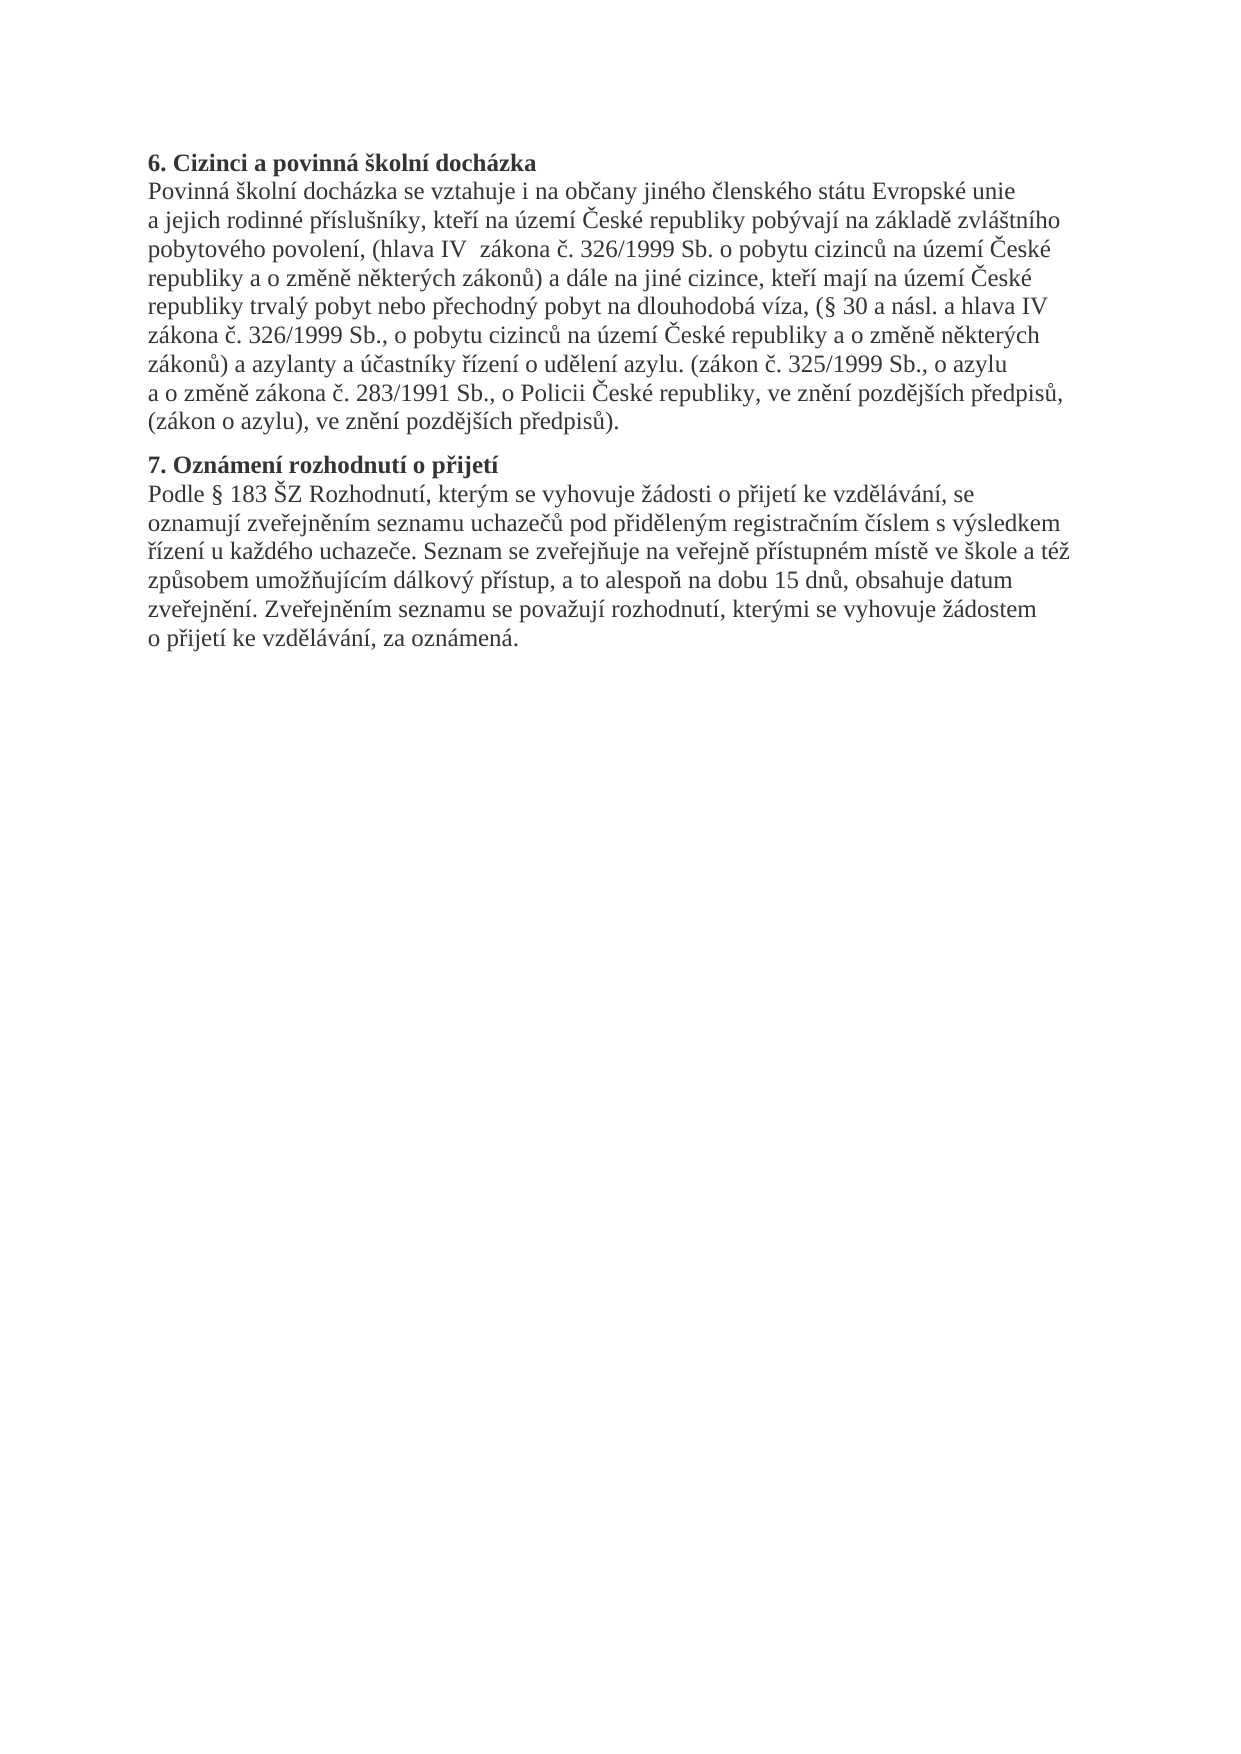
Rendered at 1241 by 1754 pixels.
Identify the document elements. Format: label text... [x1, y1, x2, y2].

text 6. Cizinci a povinná školní docházka Povinná školní docházka se vztahuje i na občany jiného členského státu Evropské unie a jejich rodinné příslušníky, kteří na území České republiky pobývají na základě zvláštního pobytového povolení, (hlava IV zákona č. 326/1999 Sb. o pobytu cizinců na území České republiky a o změně některých zákonů) a dále na jiné cizince, kteří mají na území České republiky trvalý pobyt nebo přechodný pobyt na dlouhodobá víza, (§ 30 a násl. a hlava IV zákona č. 326/1999 Sb., o pobytu cizinců na území České republiky a o změně některých zákonů) a azylanty a účastníky řízení o udělení azylu. (zákon č. 325/1999 Sb., o azylu a o změně zákona č. 283/1991 Sb., o Policii České republiky, ve znění pozdějších předpisů, (zákon o azylu), ve znění pozdějších předpisů). [148, 148, 1093, 435]
text 7. Oznámení rozhodnutí o přijetí Podle § 183 ŠZ Rozhodnutí, kterým se vyhovuje žádosti o přijetí ke vzdělávání, se oznamují zveřejněním seznamu uchazečů pod přiděleným registračním číslem s výsledkem řízení u každého uchazeče. Seznam se zveřejňuje na veřejně přístupném místě ve škole a též způsobem umožňujícím dálkový přístup, a to alespoň na dobu 15 dnů, obsahuje datum zveřejnění. Zveřejněním seznamu se považují rozhodnutí, kterými se vyhovuje žádostem o přijetí ke vzdělávání, za oznámená. [148, 450, 1093, 651]
